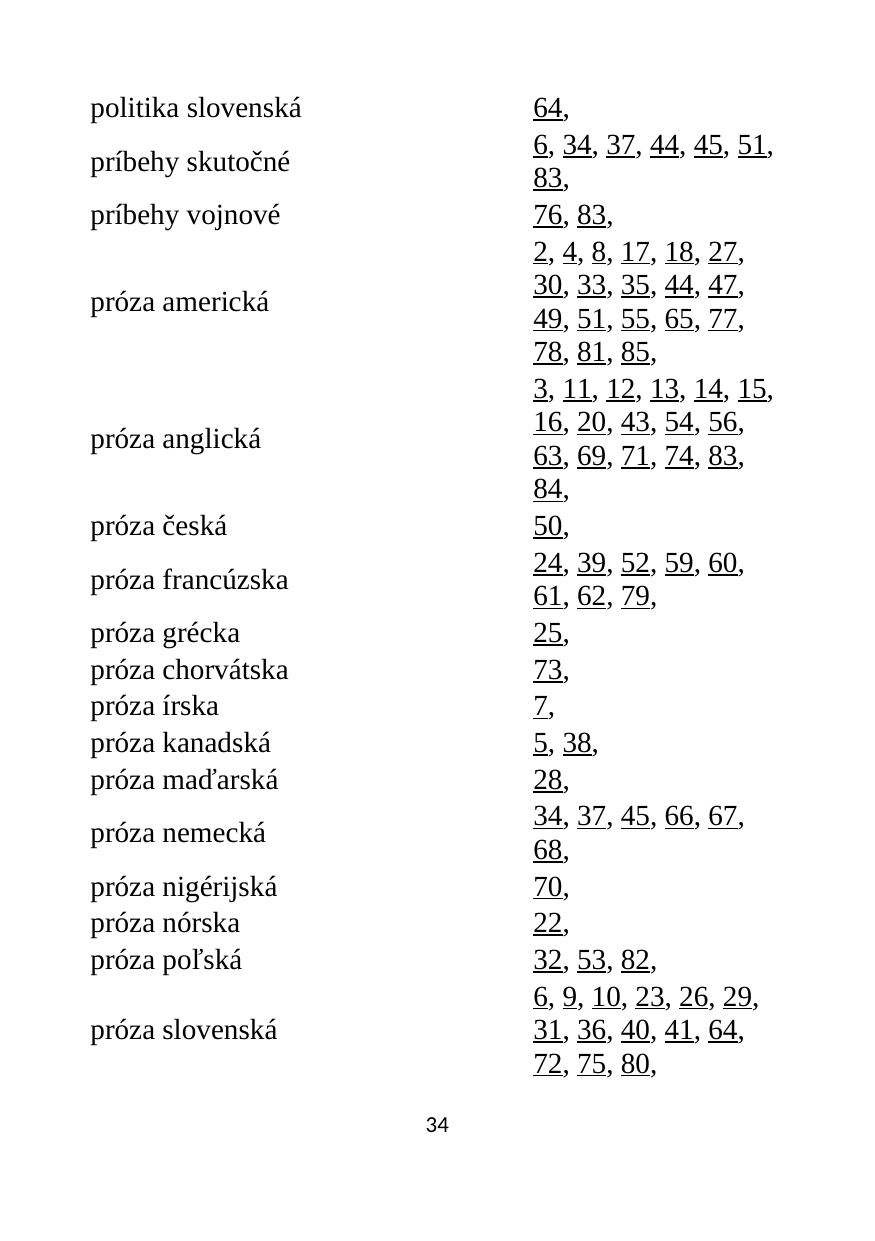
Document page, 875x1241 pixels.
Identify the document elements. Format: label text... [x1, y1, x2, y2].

table_cell politika slovenská [89, 89, 532, 125]
table_cell próza kanadská [89, 724, 532, 760]
table_cell próza americká [89, 232, 532, 369]
table_cell próza grécka [89, 614, 532, 650]
table_cell próza poľská [89, 941, 532, 977]
table_cell 24, 39, 52, 59, 60, 61, 62, 79, [532, 544, 785, 614]
table_cell 6, 9, 10, 23, 26, 29, 31, 36, 40, 41, 64, 72, 75, 80, [532, 977, 785, 1081]
table_cell próza nigérijská [89, 867, 532, 904]
table_cell 64, [532, 89, 785, 125]
table_cell 50, [532, 507, 785, 543]
table_cell 73, [532, 650, 785, 687]
table_cell próza nemecká [89, 797, 532, 867]
table_cell 3, 11, 12, 13, 14, 15, 16, 20, 43, 54, 56, 63, 69, 71, 74, 83, 84, [532, 370, 785, 507]
table_cell 5, 38, [532, 724, 785, 760]
table_cell 32, 53, 82, [532, 941, 785, 977]
table_cell 2, 4, 8, 17, 18, 27, 30, 33, 35, 44, 47, 49, 51, 55, 65, 77, 78, 81, 85, [532, 232, 785, 369]
table_cell próza nórska [89, 904, 532, 941]
table_cell próza maďarská [89, 760, 532, 797]
table_cell próza česká [89, 507, 532, 543]
table_cell 22, [532, 904, 785, 941]
table_cell próza anglická [89, 370, 532, 507]
table_cell 70, [532, 867, 785, 904]
table_cell 34, 37, 45, 66, 67, 68, [532, 797, 785, 867]
table_cell próza francúzska [89, 544, 532, 614]
table_cell 7, [532, 687, 785, 724]
table_cell príbehy vojnové [89, 196, 532, 232]
table_cell próza slovenská [89, 977, 532, 1081]
table_cell 6, 34, 37, 44, 45, 51, 83, [532, 125, 785, 196]
table_cell príbehy skutočné [89, 125, 532, 196]
table_cell próza írska [89, 687, 532, 724]
table_cell 25, [532, 614, 785, 650]
table_cell 28, [532, 760, 785, 797]
table_cell 76, 83, [532, 196, 785, 232]
table_cell próza chorvátska [89, 650, 532, 687]
